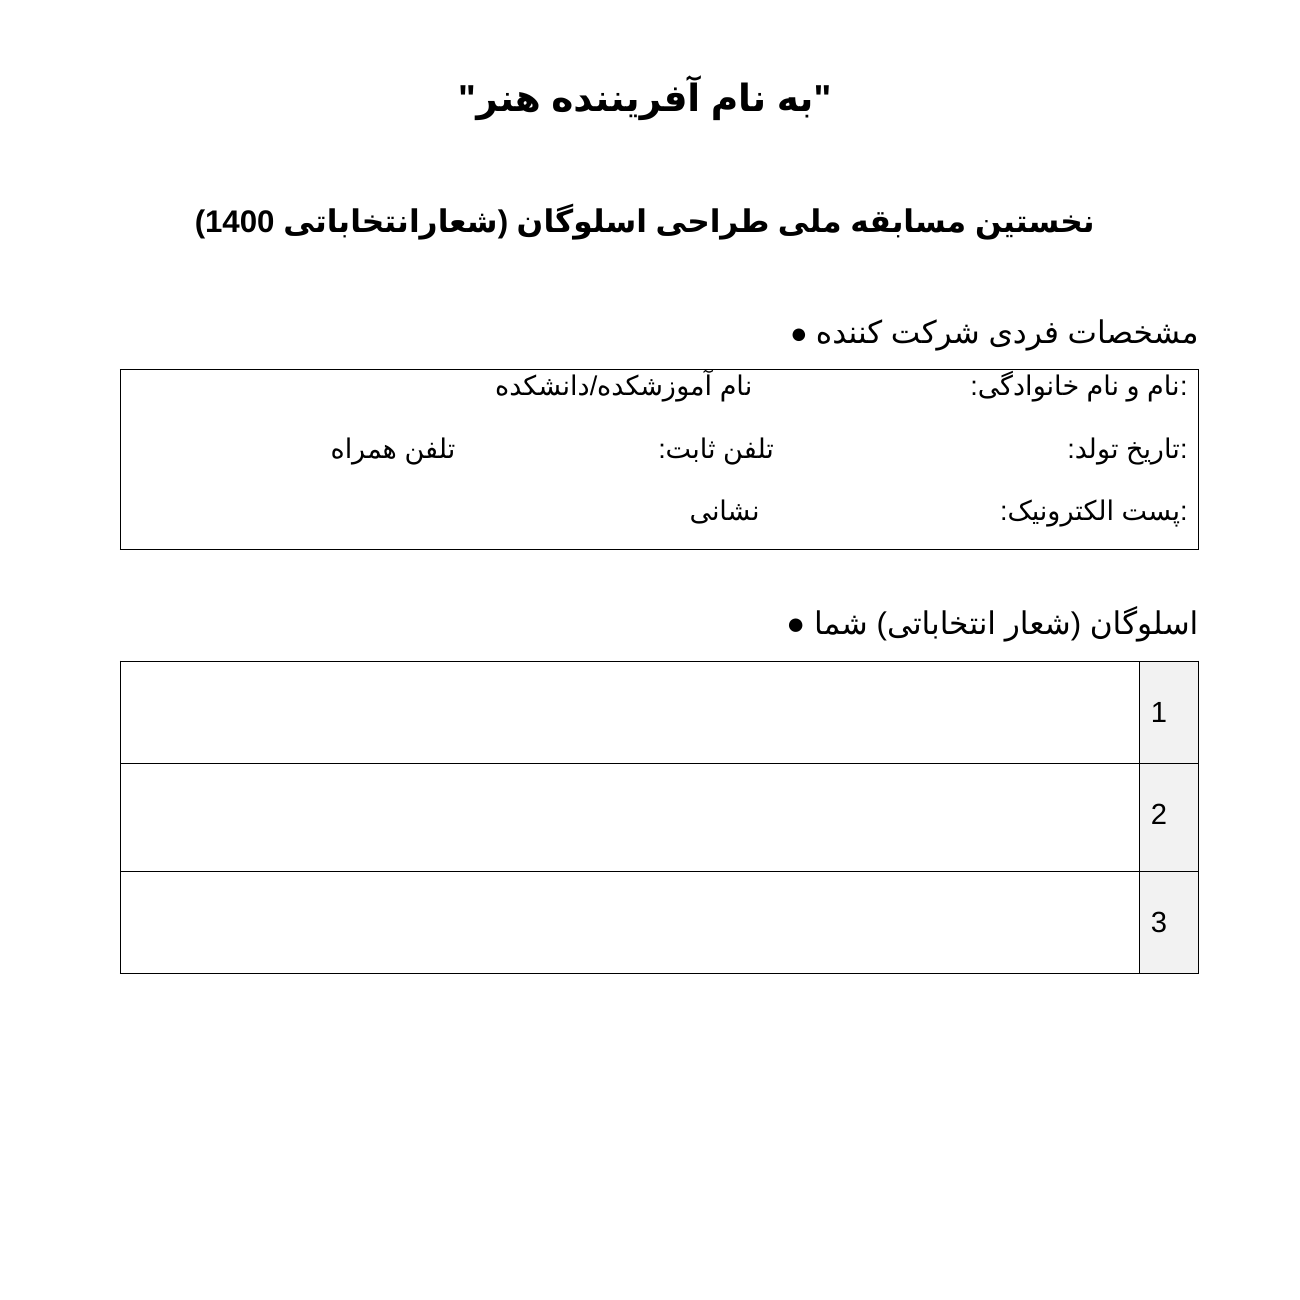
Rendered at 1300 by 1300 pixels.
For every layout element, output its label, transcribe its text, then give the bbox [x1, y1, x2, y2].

table_cell 3 [1140, 872, 1198, 973]
table_header نام و نام خانوادگی: نام آموزشکده/دانشکده: تاریخ تولد: تلفن ثابت: تلفن همراه: پست الکترونیک: نشانی: [121, 370, 1198, 549]
text ● مشخصات فردی شرکت کننده [47, 314, 1198, 350]
text ● اسلوگان (شعار انتخاباتی) شما [150, 605, 1198, 641]
table_header 1 [1140, 662, 1198, 763]
table_cell [121, 872, 1139, 973]
text "به نام آفریننده هنر" [47, 76, 1242, 119]
text نخستین مسابقه ملی طراحی اسلوگان (شعارانتخاباتی 1400) [47, 203, 1242, 239]
table_cell 2 [1140, 764, 1198, 871]
table_cell [121, 764, 1139, 871]
table_header [121, 662, 1139, 763]
